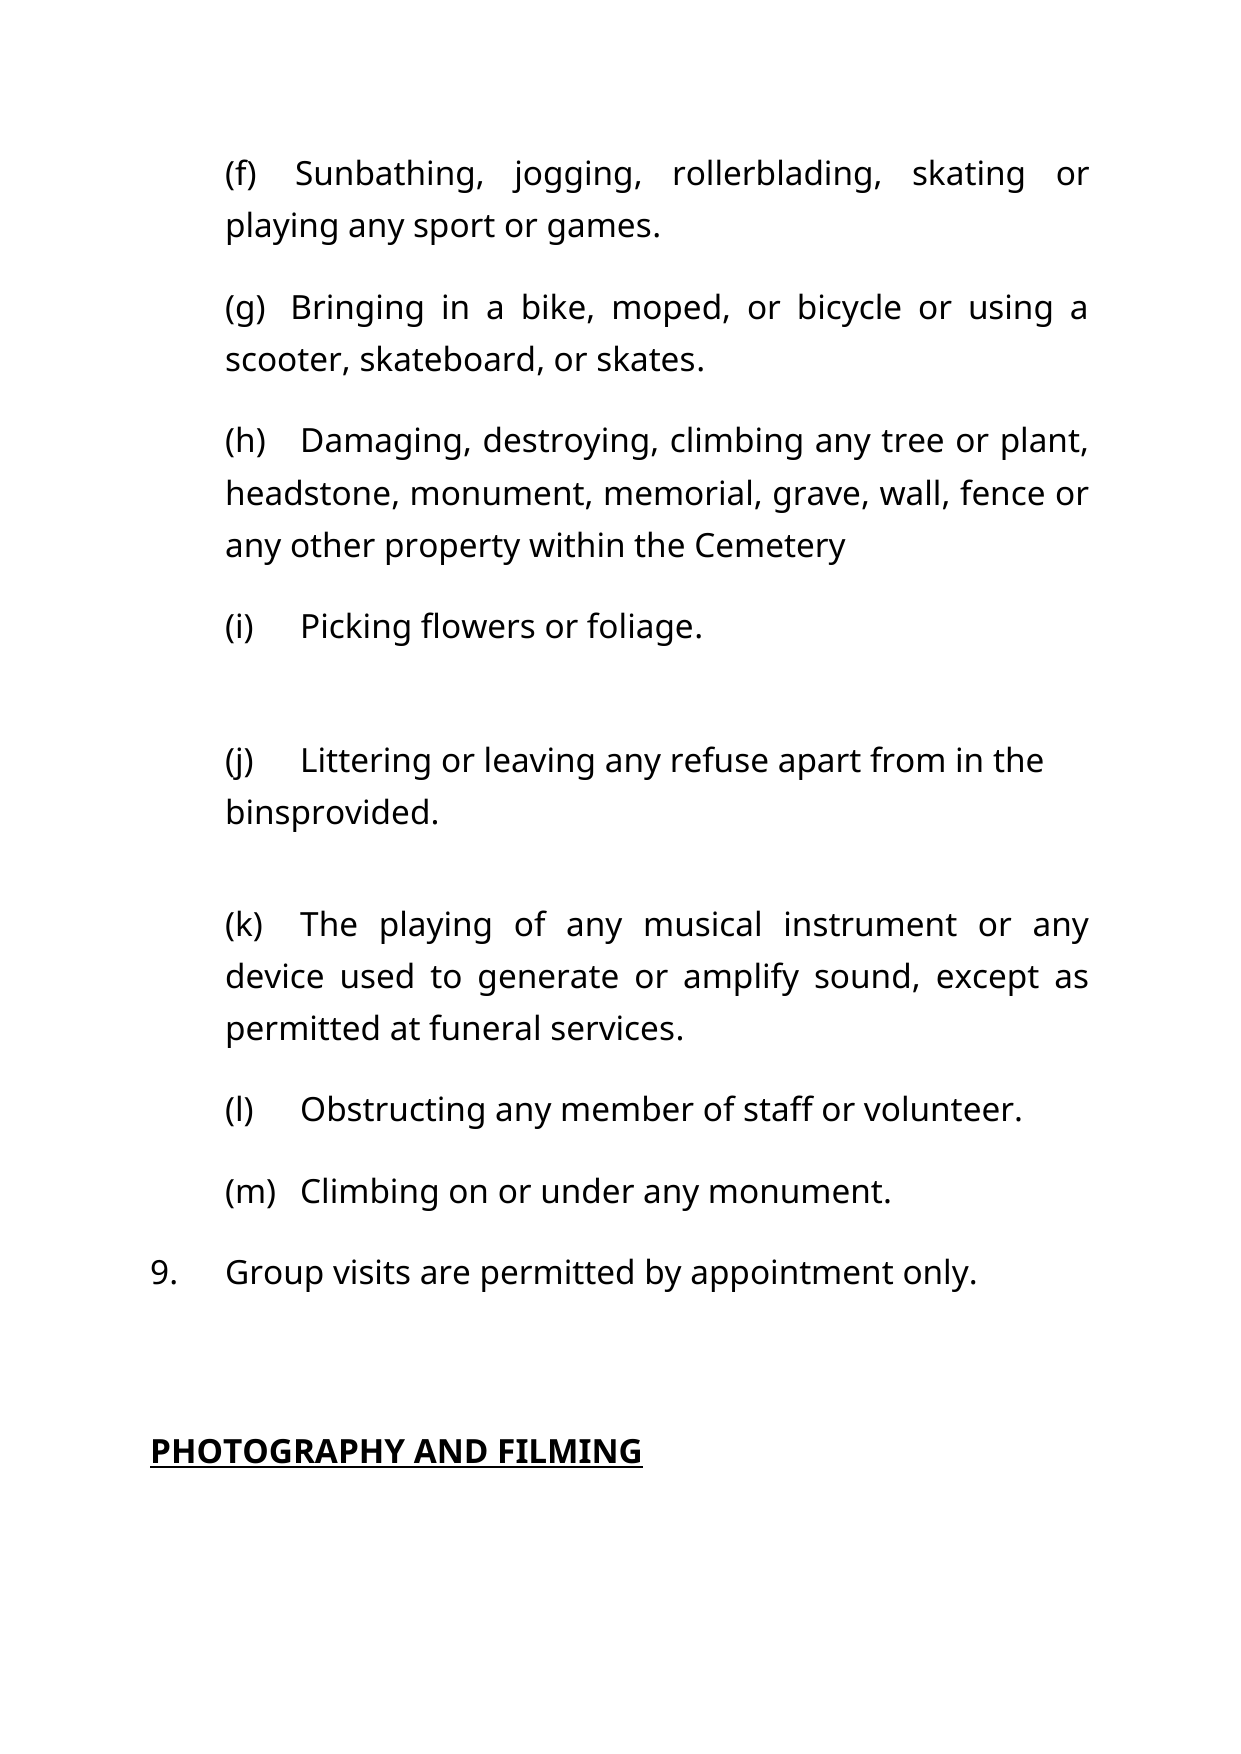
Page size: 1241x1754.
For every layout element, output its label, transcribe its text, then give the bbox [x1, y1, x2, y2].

text (h) Damaging, destroying, climbing any tree or plant, headstone, monument, memorial, grave, wall, fence or any other property within the Cemetery [225, 417, 1090, 567]
text (f) Sunbathing, jogging, rollerblading, skating or playing any sport or games. [225, 150, 1090, 248]
text PHOTOGRAPHY AND FILMING [150, 1427, 1090, 1473]
text (j) Littering or leaving any refuse apart from in the binsprovided. [225, 684, 1090, 867]
text (g) Bringing in a bike, moped, or bicycle or using a scooter, skateboard, or skates. [225, 283, 1090, 381]
text (m) Climbing on or under any monument. [150, 1167, 1090, 1213]
text (i) Picking flowers or foliage. [150, 603, 1090, 648]
text (k) The playing of any musical instrument or any device used to generate or amplify sound, except as permitted at funeral services. [225, 900, 1090, 1050]
text 9. Group visits are permitted by appointment only. [150, 1249, 1090, 1294]
text (l) Obstructing any member of staff or volunteer. [150, 1086, 1090, 1132]
